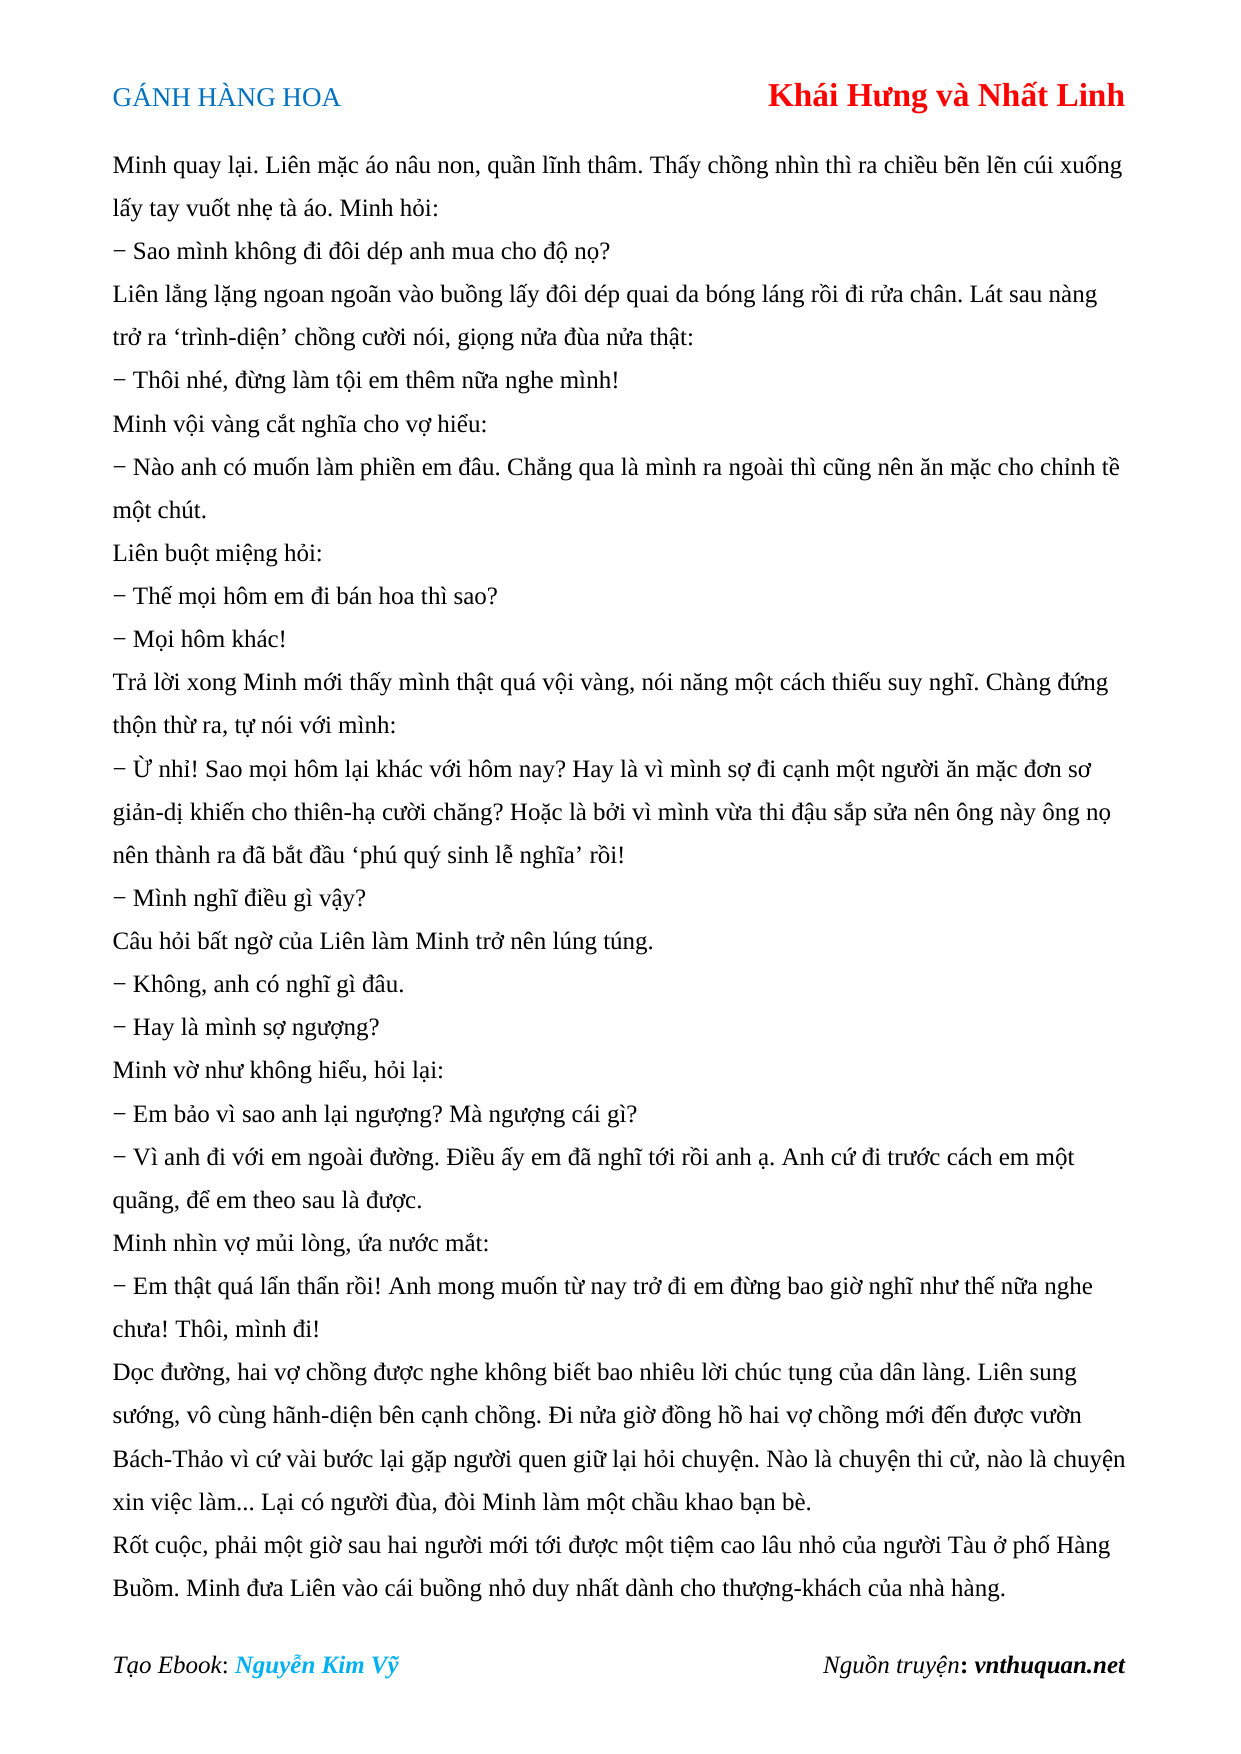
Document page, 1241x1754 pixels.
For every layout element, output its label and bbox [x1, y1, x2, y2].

text [112, 150, 1128, 1602]
